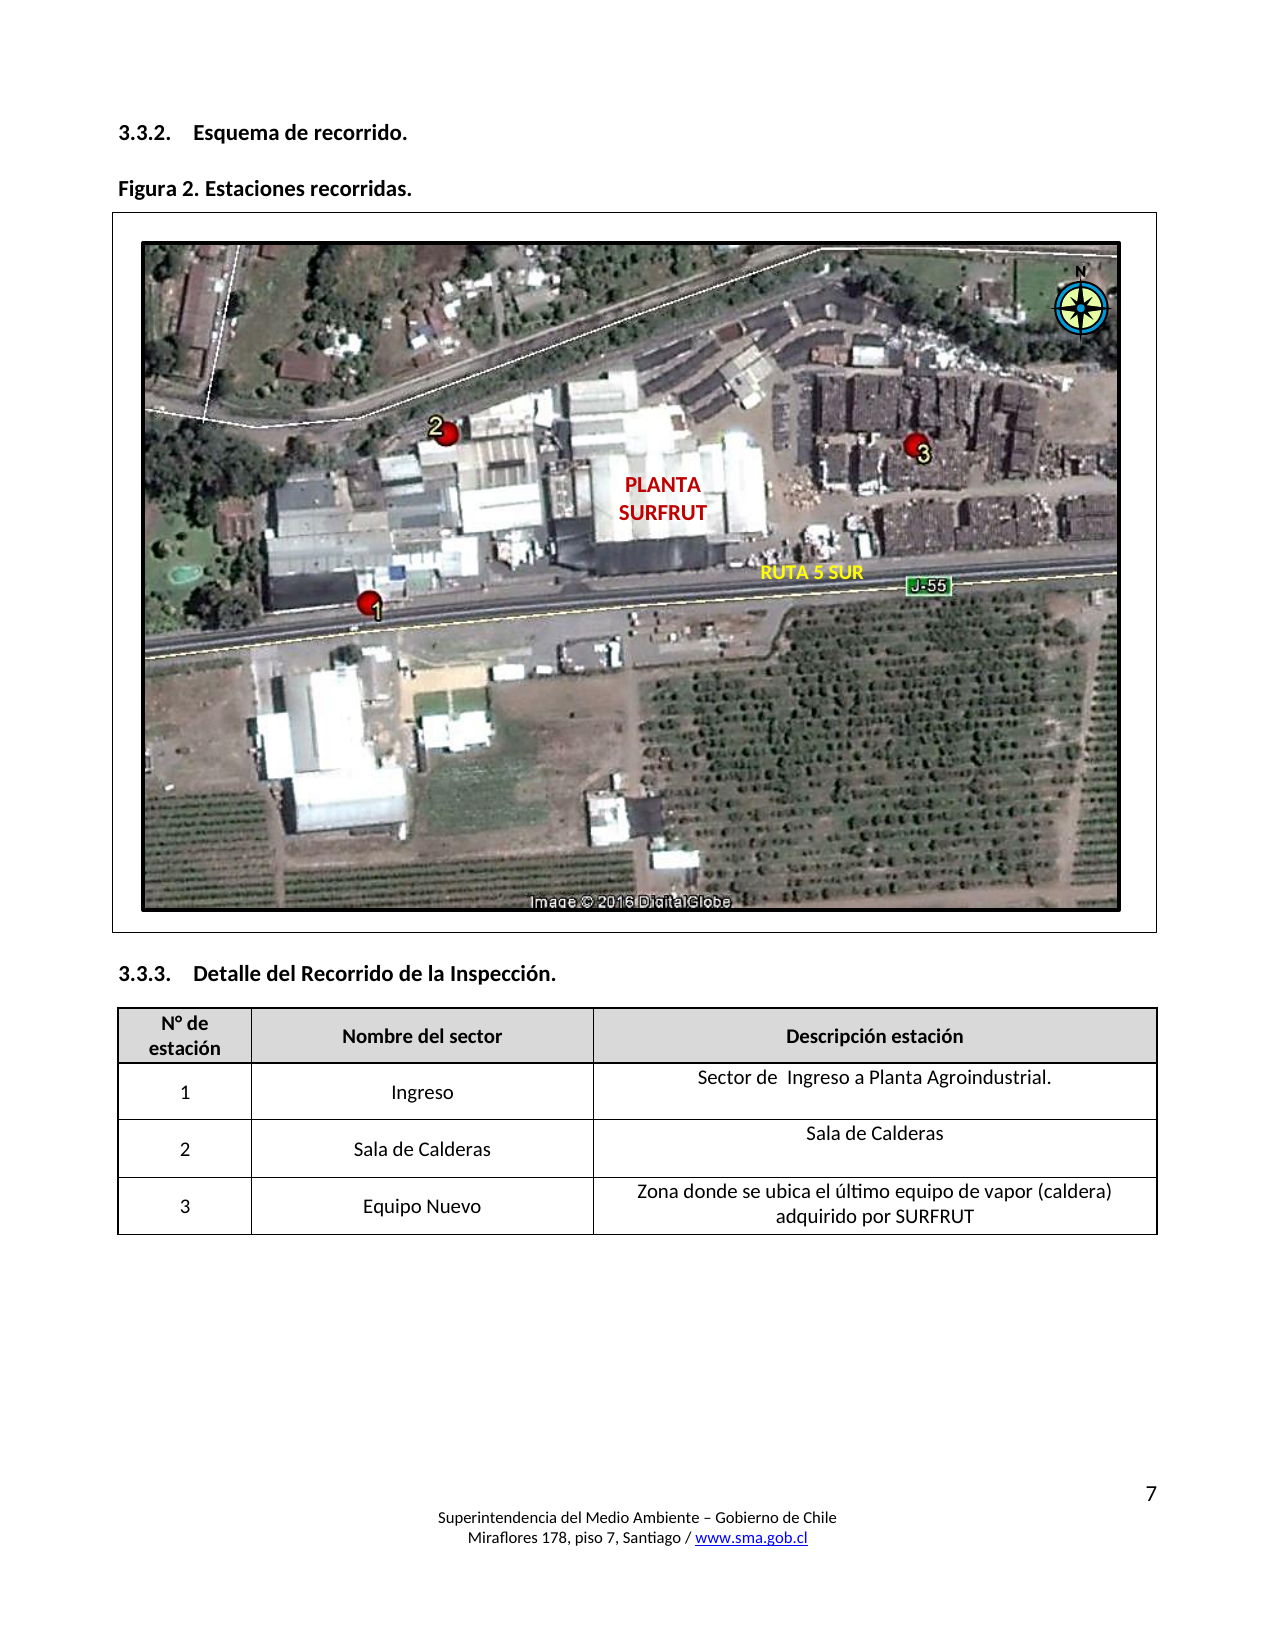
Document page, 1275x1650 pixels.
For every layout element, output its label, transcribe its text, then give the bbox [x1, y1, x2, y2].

table_cell 2 [119, 1120, 251, 1177]
table_cell Ingreso [252, 1064, 593, 1119]
table_cell 3 [119, 1178, 251, 1234]
subtitle Esquema de recorrido. [118, 118, 1157, 146]
table_header Nombre del sector [252, 1009, 593, 1062]
picture [145, 245, 1117, 908]
text Figura 2. Estaciones recorridas. [118, 174, 1157, 202]
table_cell Equipo Nuevo [252, 1178, 593, 1234]
table_cell Sector de Ingreso a Planta Agroindustrial. [594, 1064, 1156, 1119]
subtitle Detalle del Recorrido de la Inspección. [118, 959, 1157, 987]
table_cell Zona donde se ubica el último equipo de vapor (caldera) adquirido por SURFRUT [594, 1178, 1156, 1234]
table_cell Sala de Calderas [252, 1120, 593, 1177]
table_cell Sala de Calderas [594, 1120, 1156, 1177]
table_header Descripción estación [594, 1009, 1156, 1062]
table_cell 1 [119, 1064, 251, 1119]
table_header N° de estación [119, 1009, 251, 1062]
